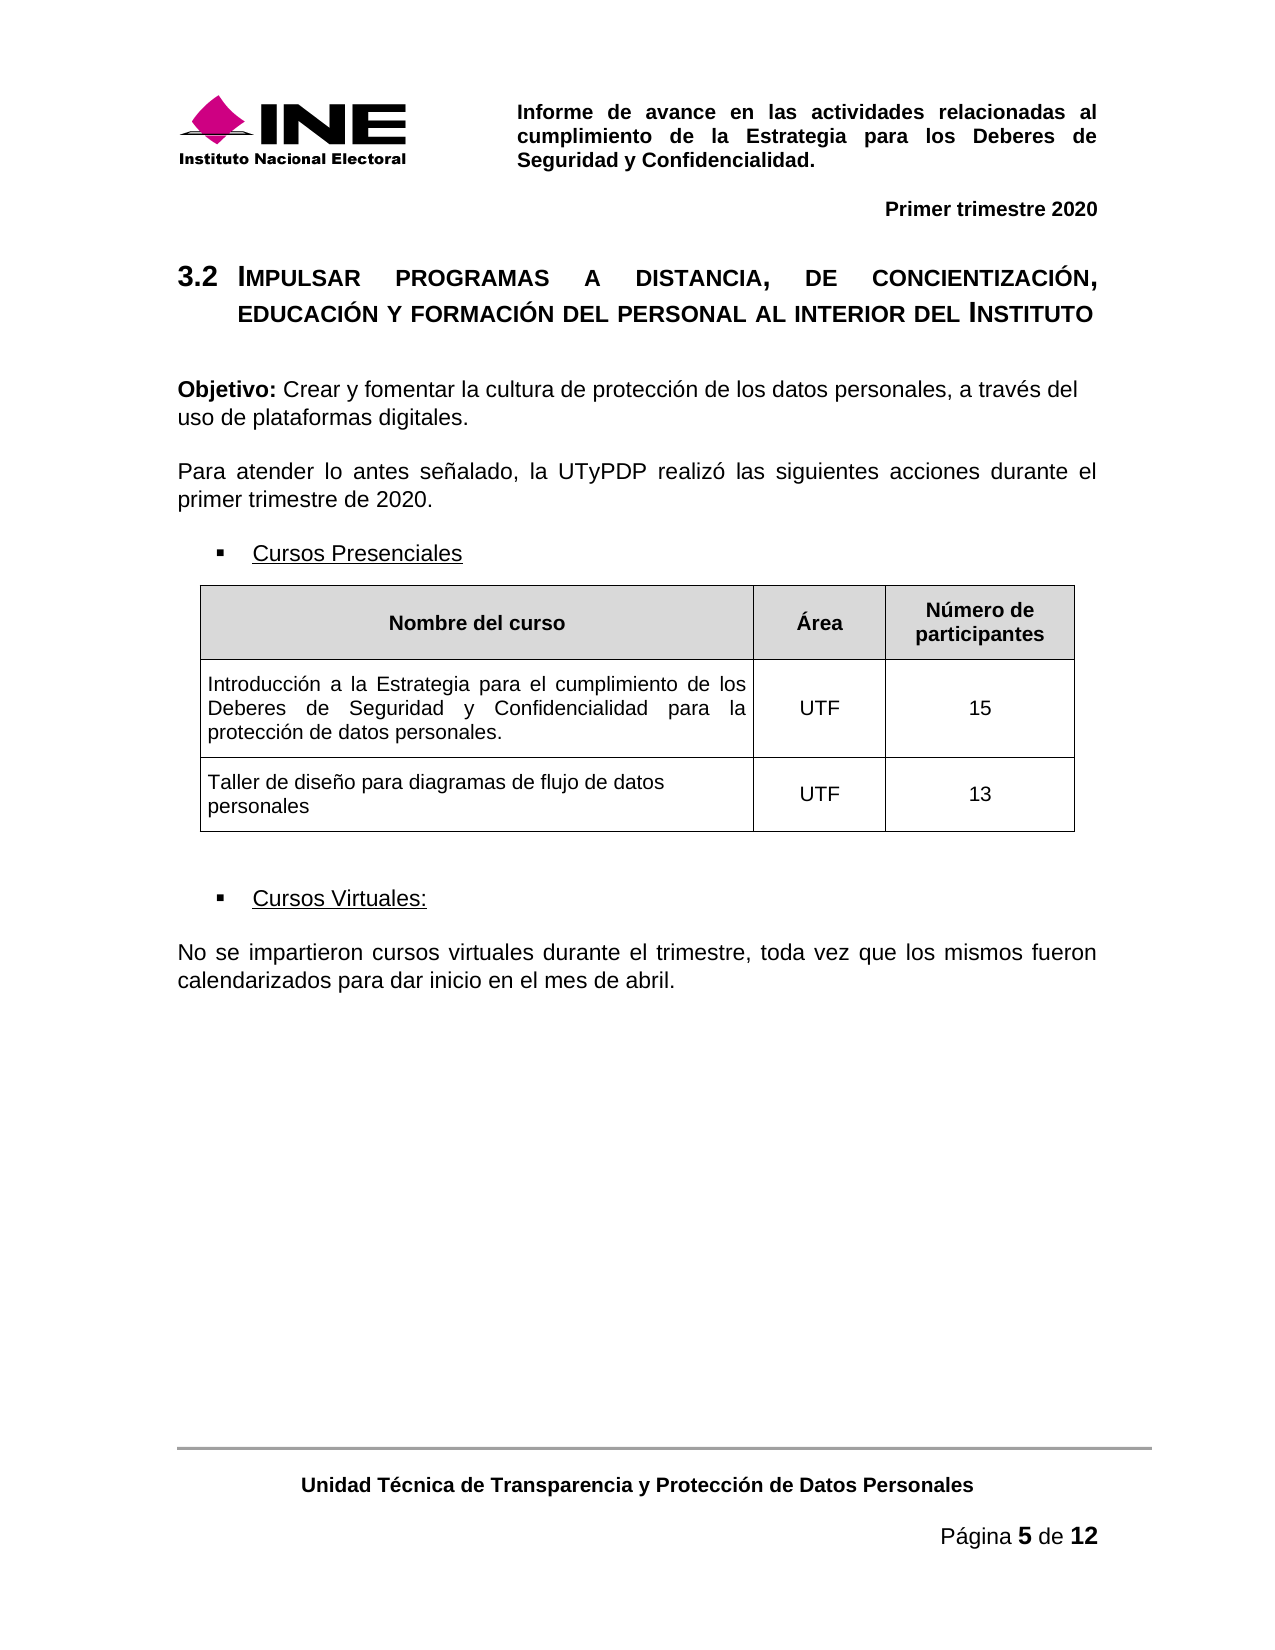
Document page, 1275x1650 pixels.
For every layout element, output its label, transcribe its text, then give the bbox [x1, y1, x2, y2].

table_header Nombre del curso [201, 586, 753, 659]
picture [177, 75, 408, 187]
text Objetivo: Crear y fomentar la cultura de protección de los datos personales, a través del uso de plataformas digitales. [177, 376, 1098, 431]
table_cell 13 [886, 758, 1074, 831]
table_cell 15 [886, 660, 1074, 757]
subtitle Impulsar programas a distancia, de concientización, educación y formación del personal al interior del Instituto [177, 258, 1098, 328]
list Cursos Presenciales [215, 540, 1098, 566]
table_cell Taller de diseño para diagramas de flujo de datos personales [201, 758, 753, 831]
table_cell Introducción a la Estrategia para el cumplimiento de los Deberes de Seguridad y Confidencialidad para la protección de datos personales. [201, 660, 753, 757]
table_cell UTF [754, 660, 885, 757]
table_header Número de participantes [886, 586, 1074, 659]
text Para atender lo antes señalado, la UTyPDP realizó las siguientes acciones durante el primer trimestre de 2020. [177, 458, 1098, 513]
list Cursos Virtuales: [215, 885, 1098, 911]
table_cell UTF [754, 758, 885, 831]
table_header Área [754, 586, 885, 659]
text No se impartieron cursos virtuales durante el trimestre, toda vez que los mismos fueron calendarizados para dar inicio en el mes de abril. [177, 938, 1098, 993]
